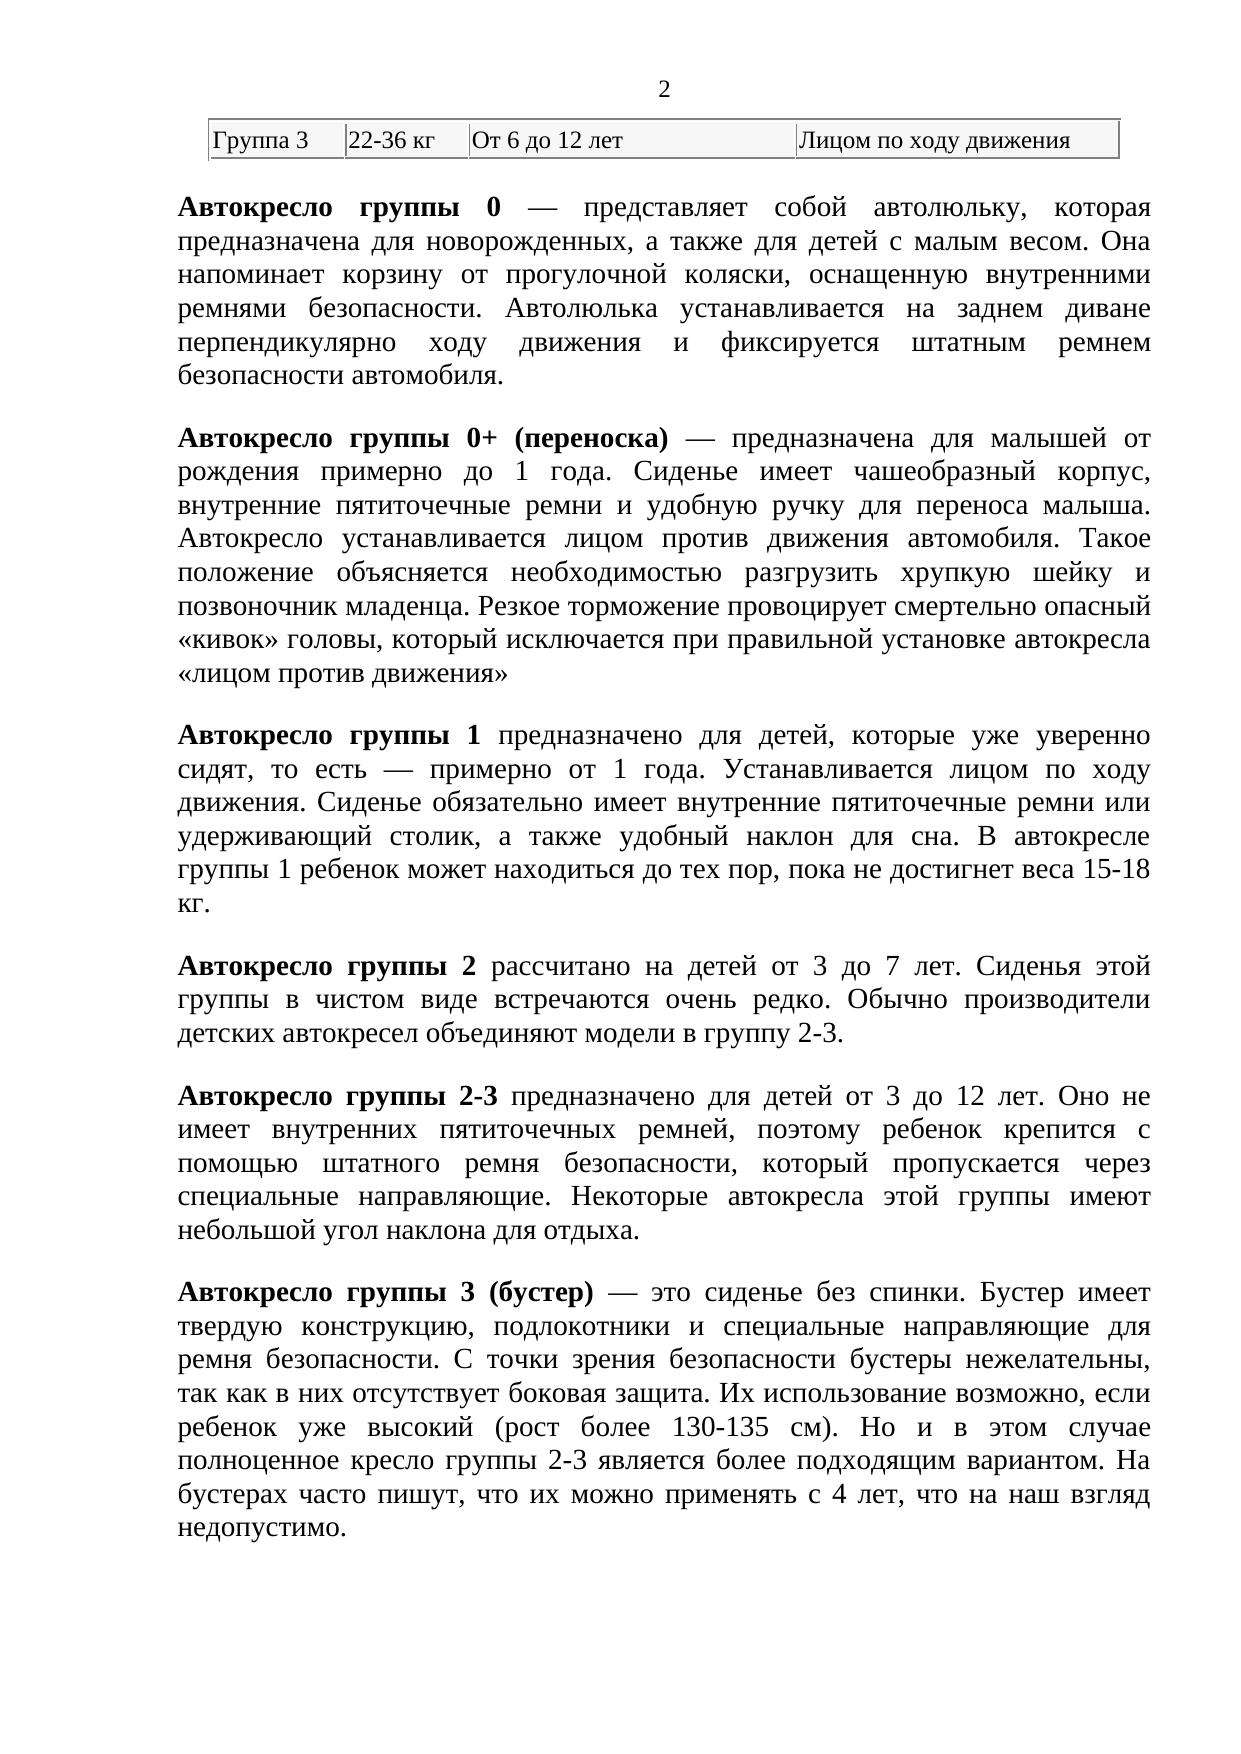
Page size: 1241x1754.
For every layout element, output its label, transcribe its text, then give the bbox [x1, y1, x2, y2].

text Автокресло группы 2-3 предназначено для детей от 3 до 12 лет. Оно не имеет внутренних пятиточечных ремней, поэтому ребенок крепится с помощью штатного ремня безопасности, который пропускается через специальные направляющие. Некоторые автокресла этой группы имеют небольшой угол наклона для отдыха. [177, 1078, 1152, 1245]
text Автокресло группы 2 рассчитано на детей от 3 до 7 лет. Сиденья этой группы в чистом виде встречаются очень редко. Обычно производители детских автокресел объединяют модели в группу 2-3. [177, 948, 1152, 1048]
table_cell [796, 122, 1118, 157]
table_cell Группа 3 [211, 120, 345, 157]
table_cell 22- [345, 122, 468, 157]
text Автокресло группы 1 предназначено для детей, которые уже уверенно сидят, то есть — примерно от 1 года. Устанавливается лицом по ходу движения. Сиденье обязательно имеет внутренние пятиточечные ремни или удерживающий столик, а также удобный наклон для сна. В автокресле группы 1 ребенок может находиться до тех пор, пока не достигнет веса 15-. [177, 717, 1152, 919]
table_cell От 6 до 12 лет [469, 122, 796, 157]
text Автокресло группы 0 — представляет собой автолюльку, которая предназначена для новорожденных, а также для детей с малым весом. Она напоминает корзину от прогулочной коляски, оснащенную внутренними ремнями безопасности. Автолюлька устанавливается на заднем диване перпендикулярно ходу движения и фиксируется штатным ремнем безопасности автомобиля. [177, 189, 1152, 391]
text Автокресло группы 3 (бустер) — это сиденье без спинки. Бустер имеет твердую конструкцию, подлокотники и специальные направляющие для ремня безопасности. С точки зрения безопасности бустеры нежелательны, так как в них отсутствует боковая защита. Их использование возможно, если ребенок уже высокий (рост более 130-). Но и в этом случае полноценное кресло группы 2-3 является более подходящим вариантом. На бустерах часто пишут, что их можно применять с 4 лет, что на наш взгляд недопустимо. [177, 1274, 1152, 1543]
text Автокресло группы 0+ (переноска) — предназначена для малышей от рождения примерно до 1 года. Сиденье имеет чашеобразный корпус, внутренние пятиточечные ремни и удобную ручку для переноса малыша. Автокресло устанавливается лицом против движения автомобиля. Такое положение объясняется необходимостью разгрузить хрупкую шейку и позвоночник младенца. Резкое торможение провоцирует смертельно опасный «кивок» головы, который исключается при правильной установке автокресла «лицом против движения» [177, 420, 1152, 688]
